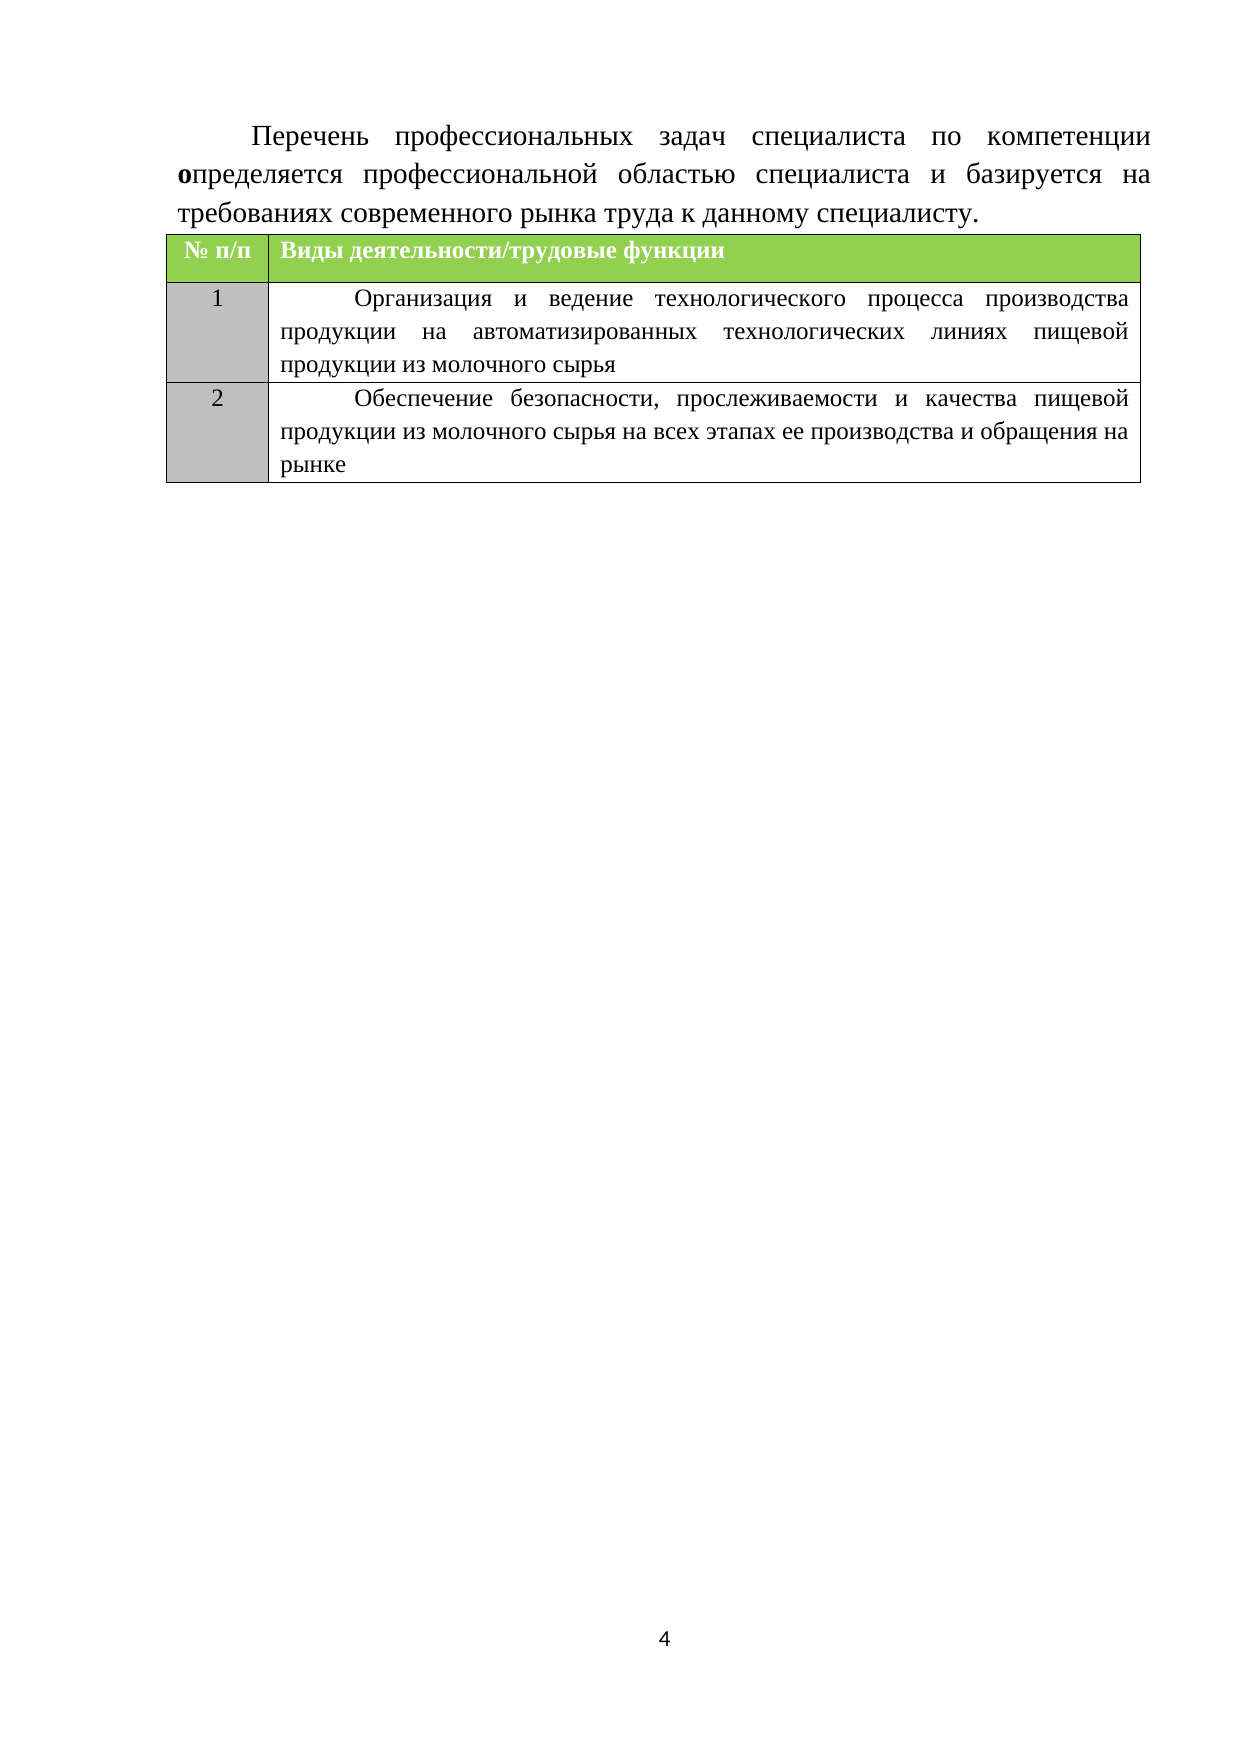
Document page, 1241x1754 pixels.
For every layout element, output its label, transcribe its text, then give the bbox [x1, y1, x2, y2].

table_header Виды деятельности/трудовые функции [269, 235, 1140, 282]
table_header № п/п [167, 235, 268, 282]
table_cell 1 [167, 283, 268, 382]
text Перечень профессиональных задач специалиста по компетенции определяется профессиональной областью специалиста и базируется на требованиях современного рынка труда к данному специалисту. [177, 118, 1152, 229]
table_cell Организация и ведение технологического процесса производства продукции на автоматизированных технологических линиях пищевой продукции из молочного сырья [269, 283, 1140, 382]
table_cell Обеспечение безопасности, прослеживаемости и качества пищевой продукции из молочного сырья на всех этапах ее производства и обращения на рынке [269, 383, 1140, 482]
table_cell 2 [167, 383, 268, 482]
